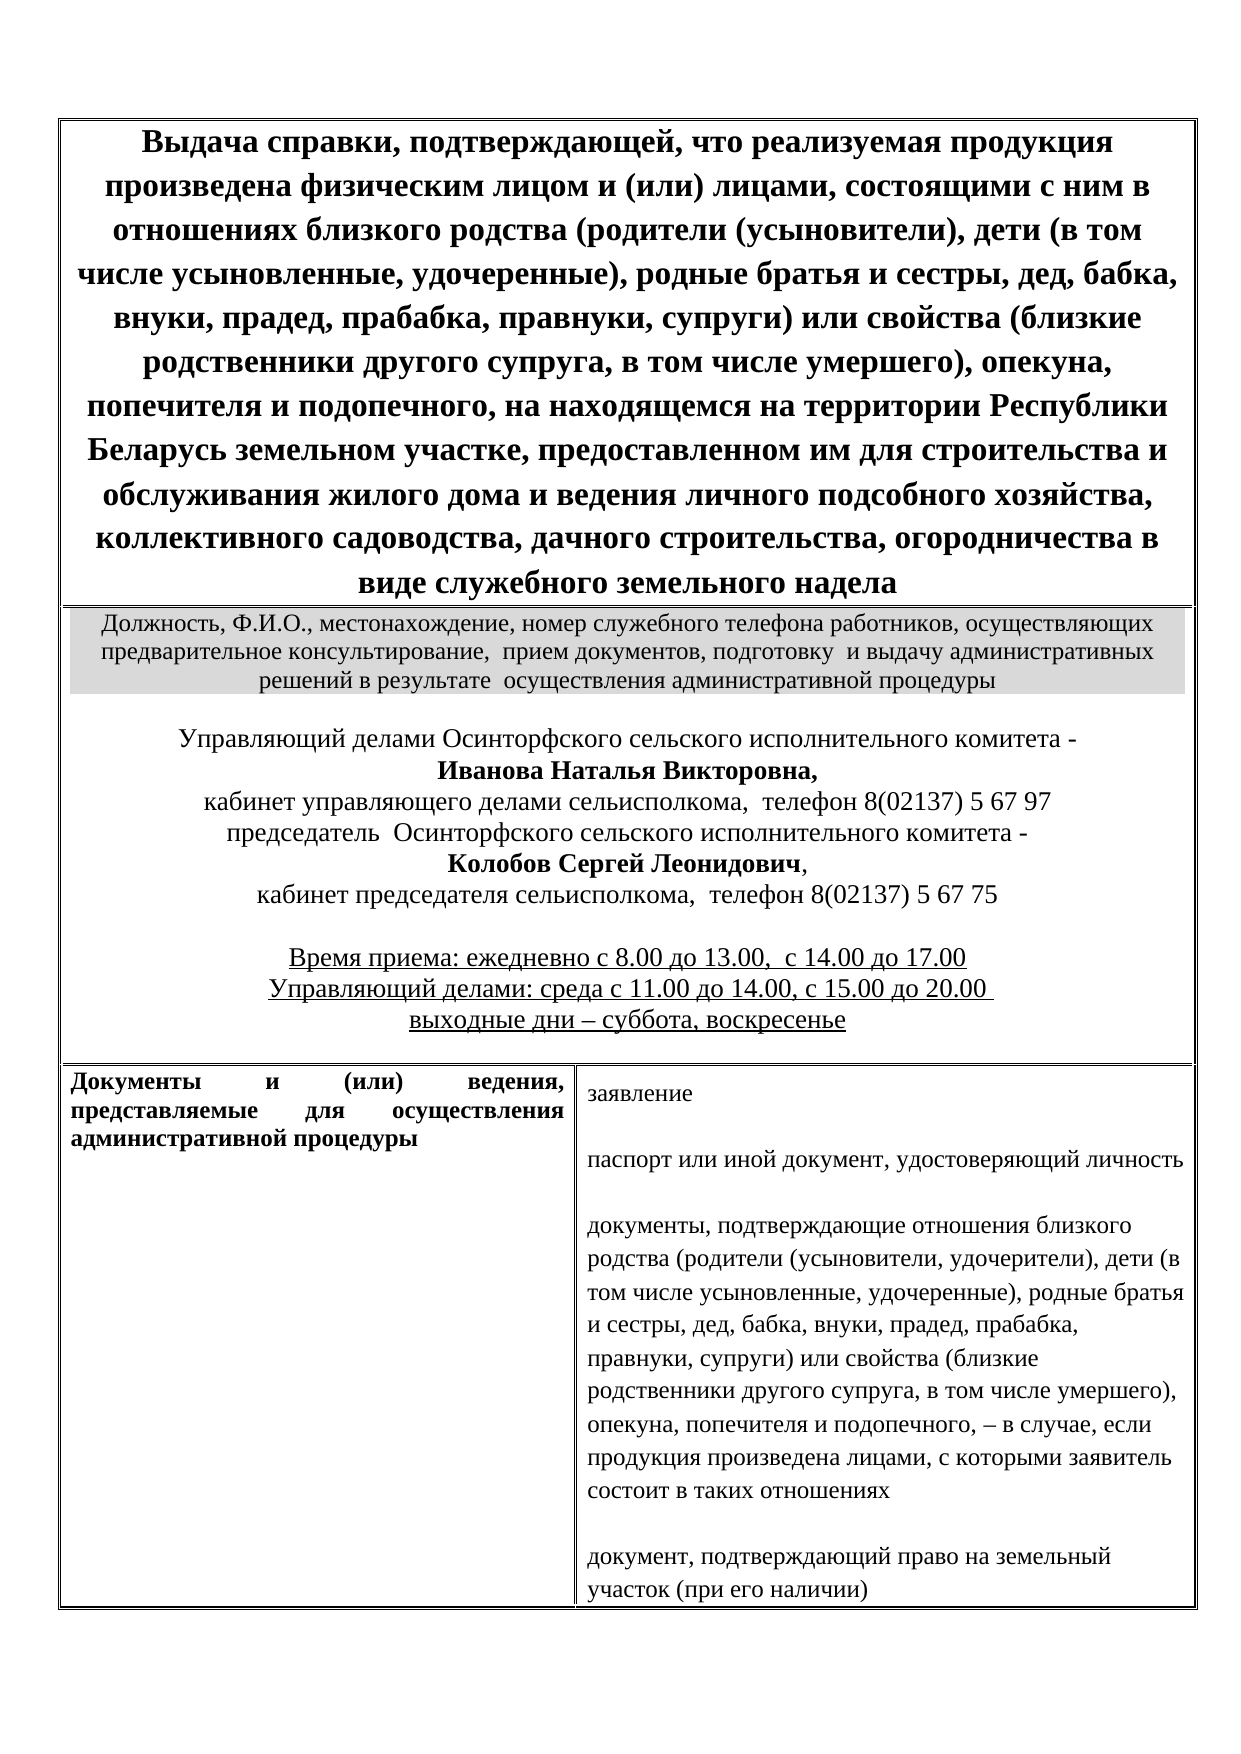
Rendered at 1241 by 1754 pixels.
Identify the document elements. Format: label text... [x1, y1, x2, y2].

table_cell заявление паспорт или иной документ, удостоверяющий личность документы, подтверждающие отношения близкого родства (родители (усыновители, удочерители), дети (в том числе усыновленные, удочеренные), родные братья и сестры, дед, бабка, внуки, прадед, прабабка, правнуки, супруги) или свойства (близкие родственники другого супруга, в том числе умершего), опекуна, попечителя и подопечного, – в случае, если продукция произведена лицами, с которыми заявитель состоит в таких отношениях документ, подтверждающий право на земельный участок (при его наличии) [576, 1063, 1196, 1606]
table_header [61, 121, 1194, 604]
table_cell Документы и (или) ведения, представляемые для осуществления административной процедуры [59, 1063, 576, 1606]
table_cell Должность, Ф.И.О., местонахождение, номер служебного телефона работников, осуществляющих предварительное консультирование, прием документов, подготовку и выдачу административных решений в результате осуществления административной процедуры Управляющий делами Осинторфского сельского исполнительного комитета - Иванова Наталья Викторовна, кабинет управляющего делами сельисполкома, телефон 8(02137) 5 67 97 председатель Осинторфского сельского исполнительного комитета - Колобов Сергей Леонидович, кабинет председателя сельисполкома, телефон 8(02137) 5 67 75 Время приема: ежедневно с 8.00 до 13.00, с 14.00 до 17.00 Управляющий делами: среда с 11.00 до 14.00, с 15.00 до 20.00 выходные дни – суббота, воскресенье [61, 605, 1195, 1063]
